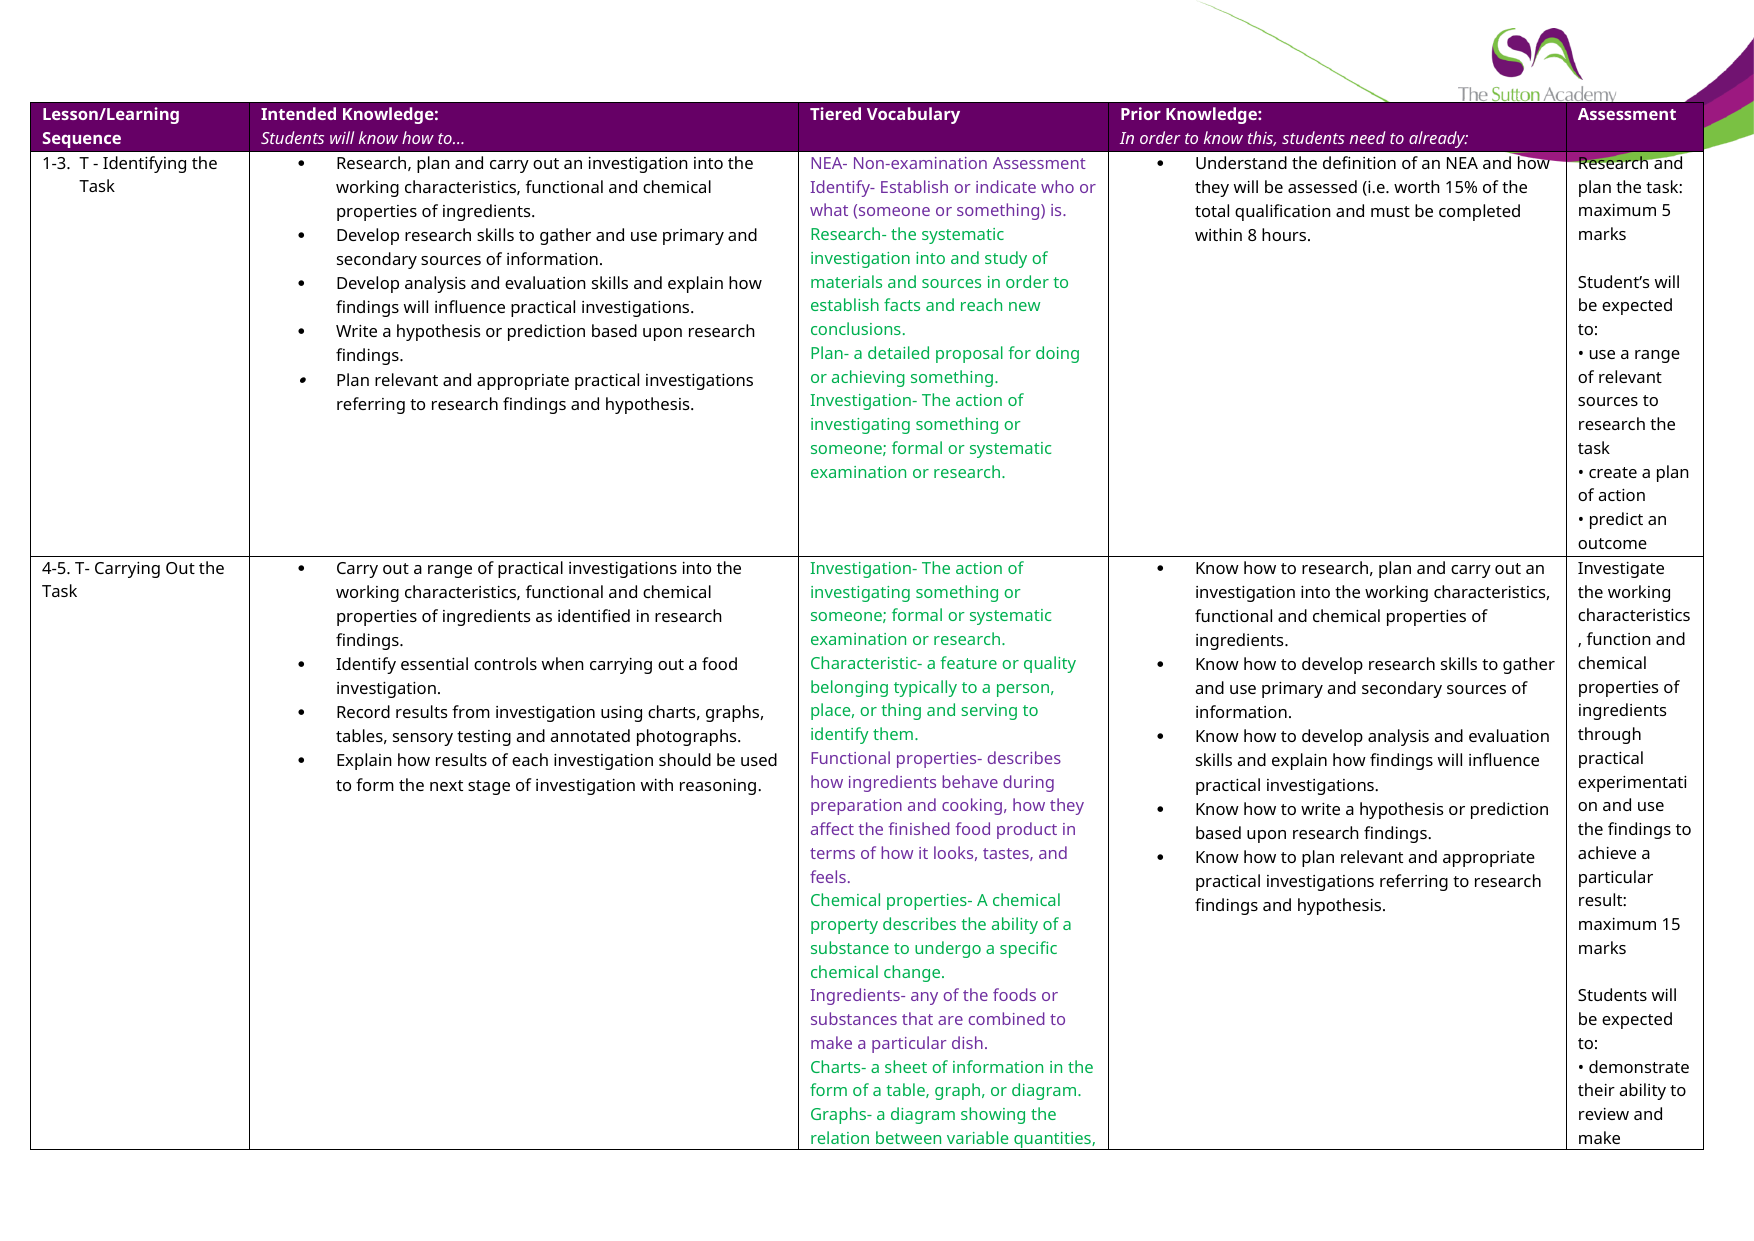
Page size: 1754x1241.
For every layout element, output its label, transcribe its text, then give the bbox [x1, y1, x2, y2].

table_cell 4-5. T- Carrying Out the Task [31, 557, 249, 1149]
table_header Lesson/Learning Sequence [31, 103, 249, 151]
table_cell NEA- Non-examination Assessment Identify- Establish or indicate who or what (someone or something) is. Research- the systematic investigation into and study of materials and sources in order to establish facts and reach new conclusions. Plan- a detailed proposal for doing or achieving something. Investigation- The action of investigating something or someone; formal or systematic examination or research. [799, 152, 1108, 556]
table_header Assessment [1567, 103, 1703, 151]
table_cell Research and plan the task: maximum 5 marks Student’s will be expected to: • use a range of relevant sources to research the task • create a plan of action • predict an outcome [1567, 152, 1703, 556]
table_header Prior Knowledge: In order to know this, students need to already: [1109, 103, 1566, 151]
table_cell Research, plan and carry out an investigation into the working characteristics, functional and chemical properties of ingredients. Develop research skills to gather and use primary and secondary sources of information. Develop analysis and evaluation skills and explain how findings will influence practical investigations. Write a hypothesis or prediction based upon research findings. Plan relevant and appropriate practical investigations referring to research findings and hypothesis. [250, 152, 798, 556]
table_cell T - Identifying the Task [31, 152, 249, 556]
table_header Intended Knowledge: Students will know how to… [250, 103, 798, 151]
table_header Tiered Vocabulary [799, 103, 1108, 151]
table_cell Understand the definition of an NEA and how they will be assessed (i.e. worth 15% of the total qualification and must be completed within 8 hours. [1109, 152, 1566, 556]
picture [1196, 0, 1754, 163]
